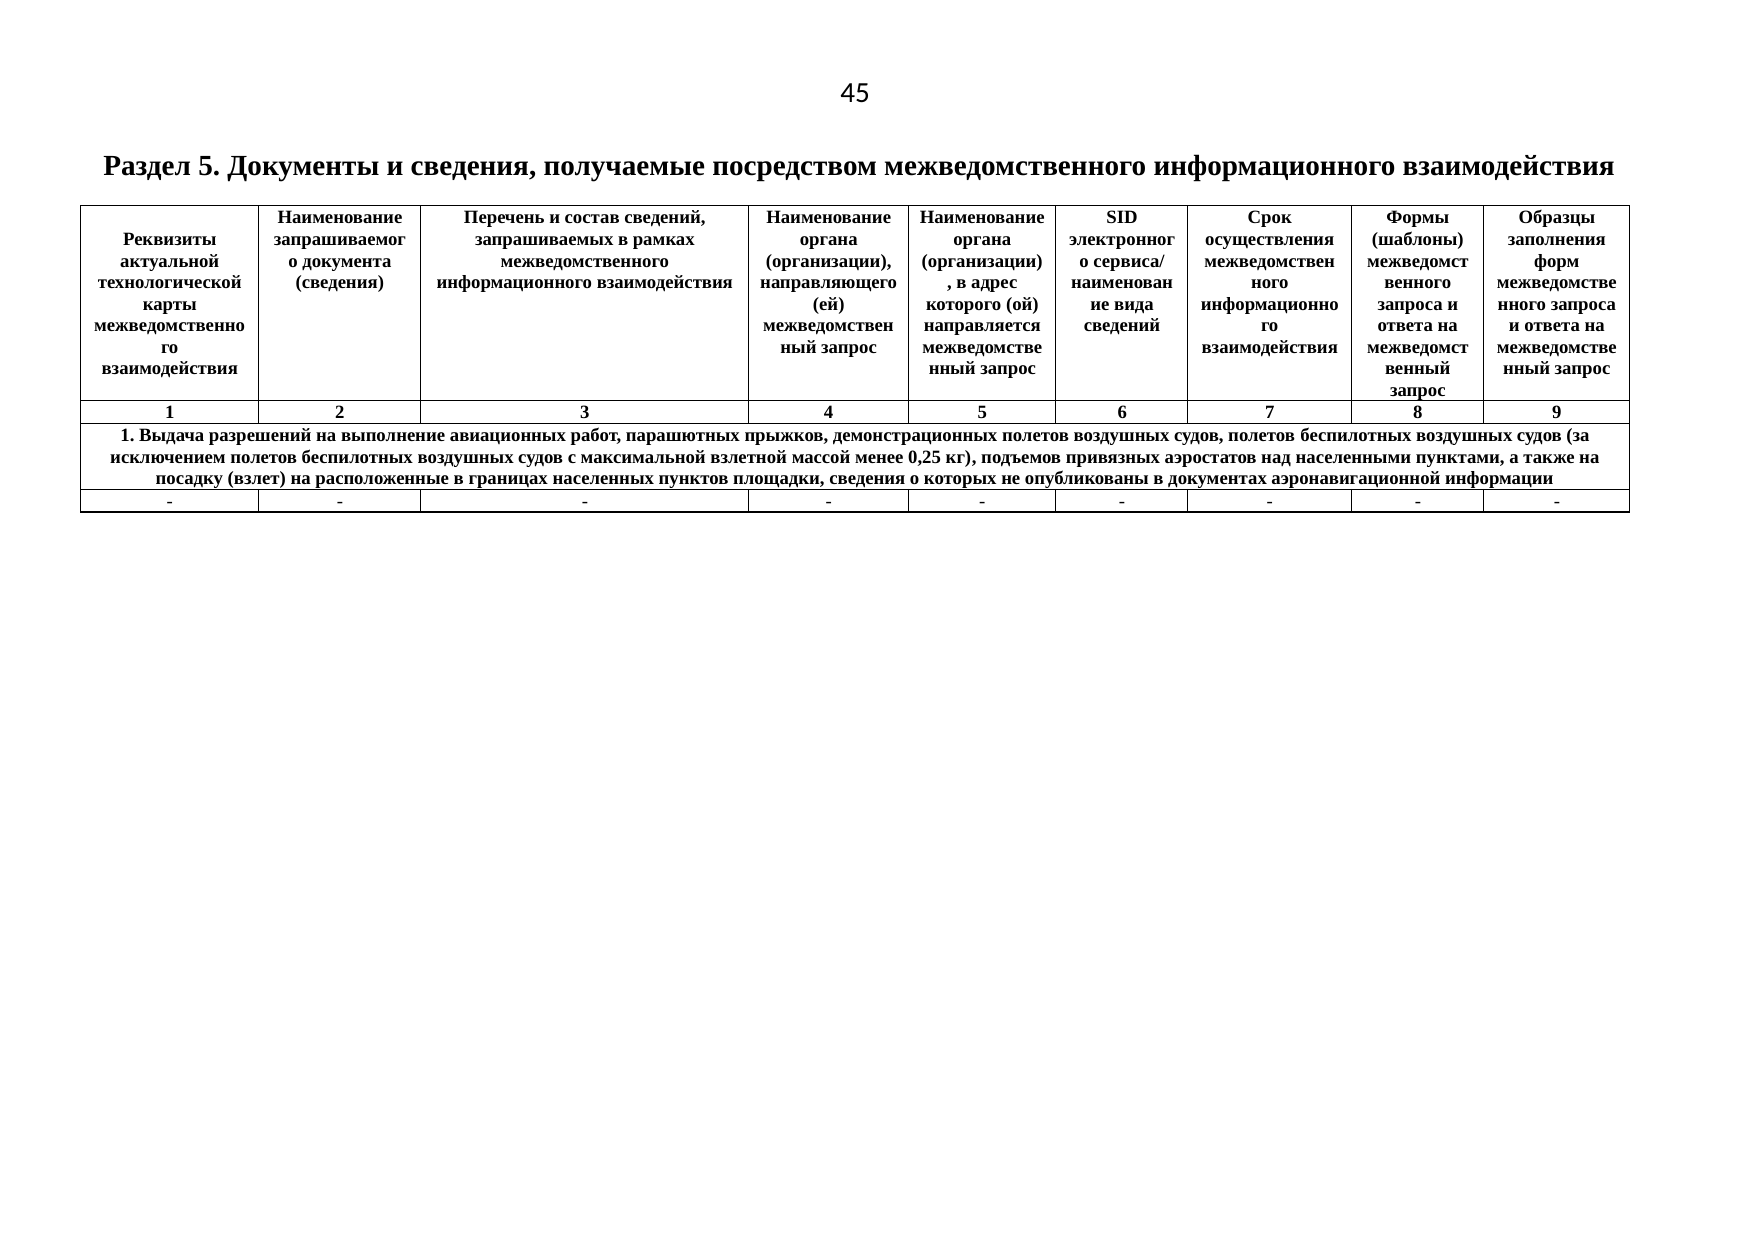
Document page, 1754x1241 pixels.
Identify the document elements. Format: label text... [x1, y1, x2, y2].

table_cell 2 [259, 401, 420, 423]
table_cell 9 [1484, 401, 1629, 423]
table_cell 1. Выдача разрешений на выполнение авиационных работ, парашютных прыжков, демонстрационных полетов воздушных судов, полетов беспилотных воздушных судов (за исключением полетов беспилотных воздушных судов с максимальной взлетной массой менее 0,25 кг), подъемов привязных аэростатов над населенными пунктами, а также на посадку (взлет) на расположенные в границах населенных пунктов площадки, сведения о которых не опубликованы в документах аэронавигационной информации [81, 424, 1629, 489]
table_cell 7 [1188, 401, 1351, 423]
table_cell - [1352, 490, 1483, 511]
table_cell - [1188, 490, 1351, 511]
table_cell - [749, 490, 908, 511]
table_cell 8 [1352, 401, 1483, 423]
table_cell - [909, 490, 1055, 511]
text Раздел 5. Документы и сведения, получаемые посредством межведомственного информационного взаимодействия [74, 148, 1644, 181]
table_header Срок осуществления межведомственного информационного взаимодействия [1188, 206, 1351, 400]
table_header Наименование органа (организации), направляющего (ей) межведомственный запрос [749, 206, 908, 400]
table_header Перечень и состав сведений, запрашиваемых в рамках межведомственного информационного взаимодействия [421, 206, 748, 400]
table_cell 3 [421, 401, 748, 423]
table_cell - [1484, 490, 1629, 511]
table_cell - [81, 490, 258, 511]
table_cell 5 [909, 401, 1055, 423]
table_cell 4 [749, 401, 908, 423]
table_header Реквизиты актуальной технологической карты межведомственного взаимодействия Реквизиты актуальной технологической карты межведомственного взаимодействия [81, 206, 258, 400]
table_cell - [421, 490, 748, 511]
table_cell 6 [1056, 401, 1187, 423]
table_cell - [1056, 490, 1187, 511]
table_header Формы (шаблоны) межведомственного запроса и ответа на межведомственный запрос [1352, 206, 1483, 400]
table_header Наименование органа (организации), в адрес которого (ой) направляется межведомственный запрос [909, 206, 1055, 400]
table_header Наименование запрашиваемого документа (сведения) [259, 206, 420, 400]
table_cell 1 [81, 401, 258, 423]
table_cell - [259, 490, 420, 511]
table_header Образцы заполнения форм межведомственного запроса и ответа на межведомственный запрос [1484, 206, 1629, 400]
table_header SID электронного сервиса/ наименование вида сведений [1056, 206, 1187, 400]
